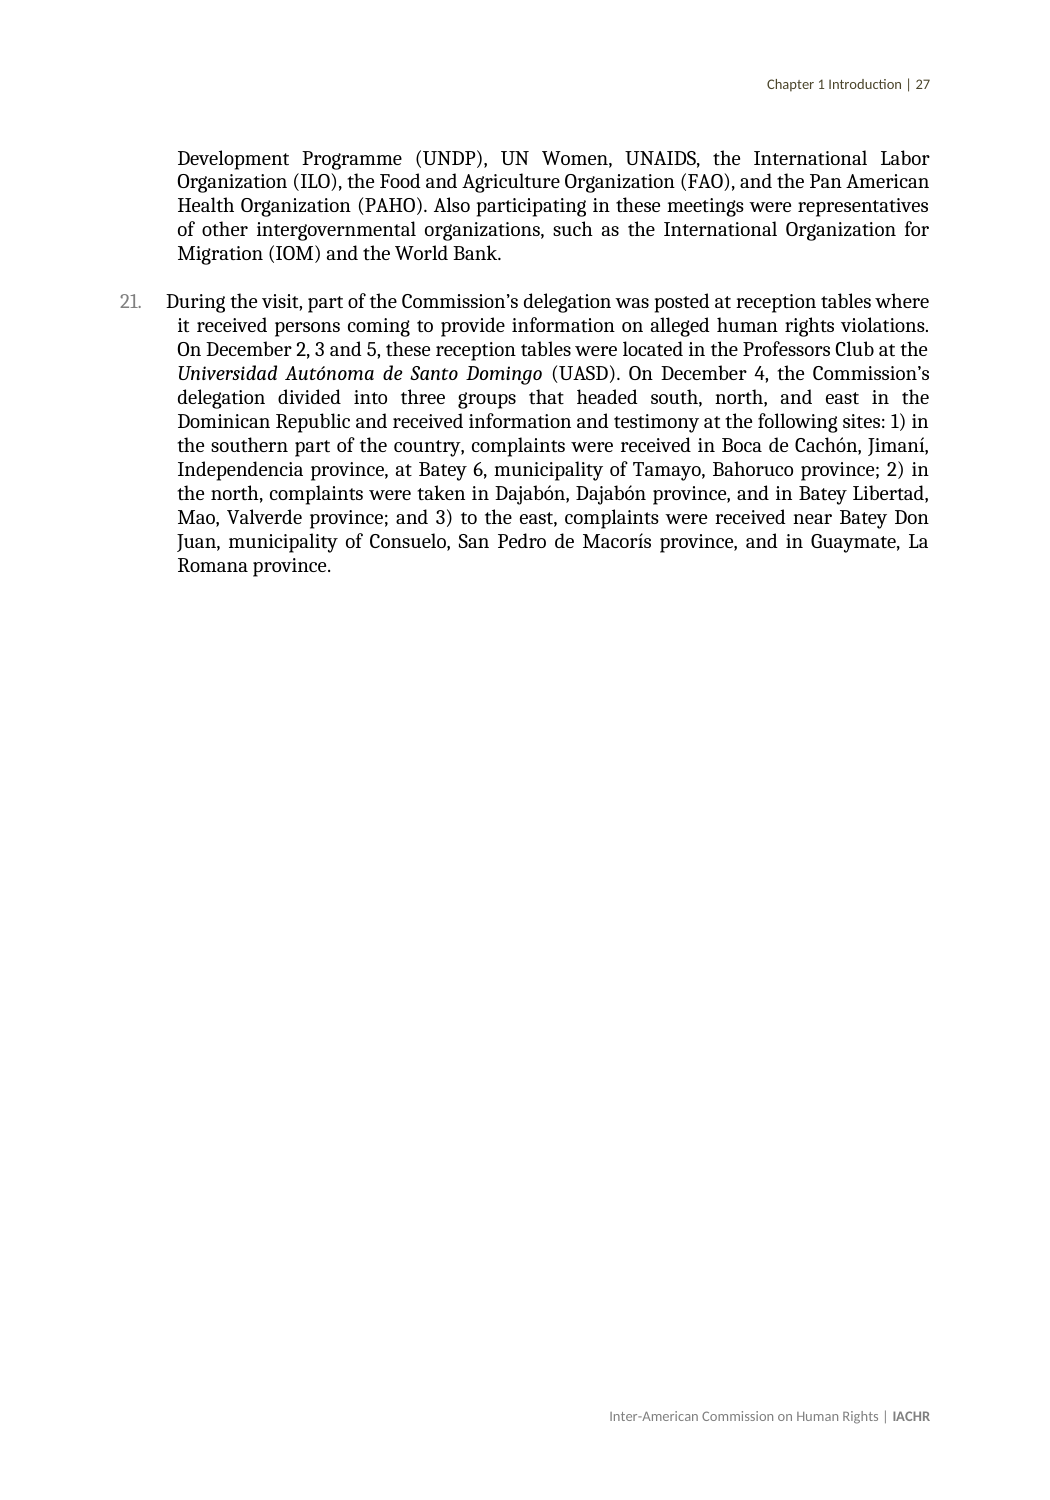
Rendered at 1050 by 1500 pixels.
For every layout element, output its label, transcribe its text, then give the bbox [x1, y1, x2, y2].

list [120, 146, 930, 266]
list During the visit, part of the Commission’s delegation was posted at reception tables where it received persons coming to provide information on alleged human rights violations. On December 2, 3 and 5, these reception tables were located in the Professors Club at the Universidad Autónoma de Santo Domingo (UASD). On December 4, the Commission’s delegation divided into three groups that headed south, north, and east in the Dominican Republic and received information and testimony at the following sites: 1) in the southern part of the country, complaints were received in Boca de Cachón, Jimaní, Independencia province, at Batey 6, municipality of Tamayo, Bahoruco province; 2) in the north, complaints were taken in Dajabón, Dajabón province, and in Batey Libertad, Mao, Valverde province; and 3) to the east, complaints were received near Batey Don Juan, municipality of Consuelo, San Pedro de Macorís province, and in Guaymate, La Romana province. [120, 290, 930, 577]
